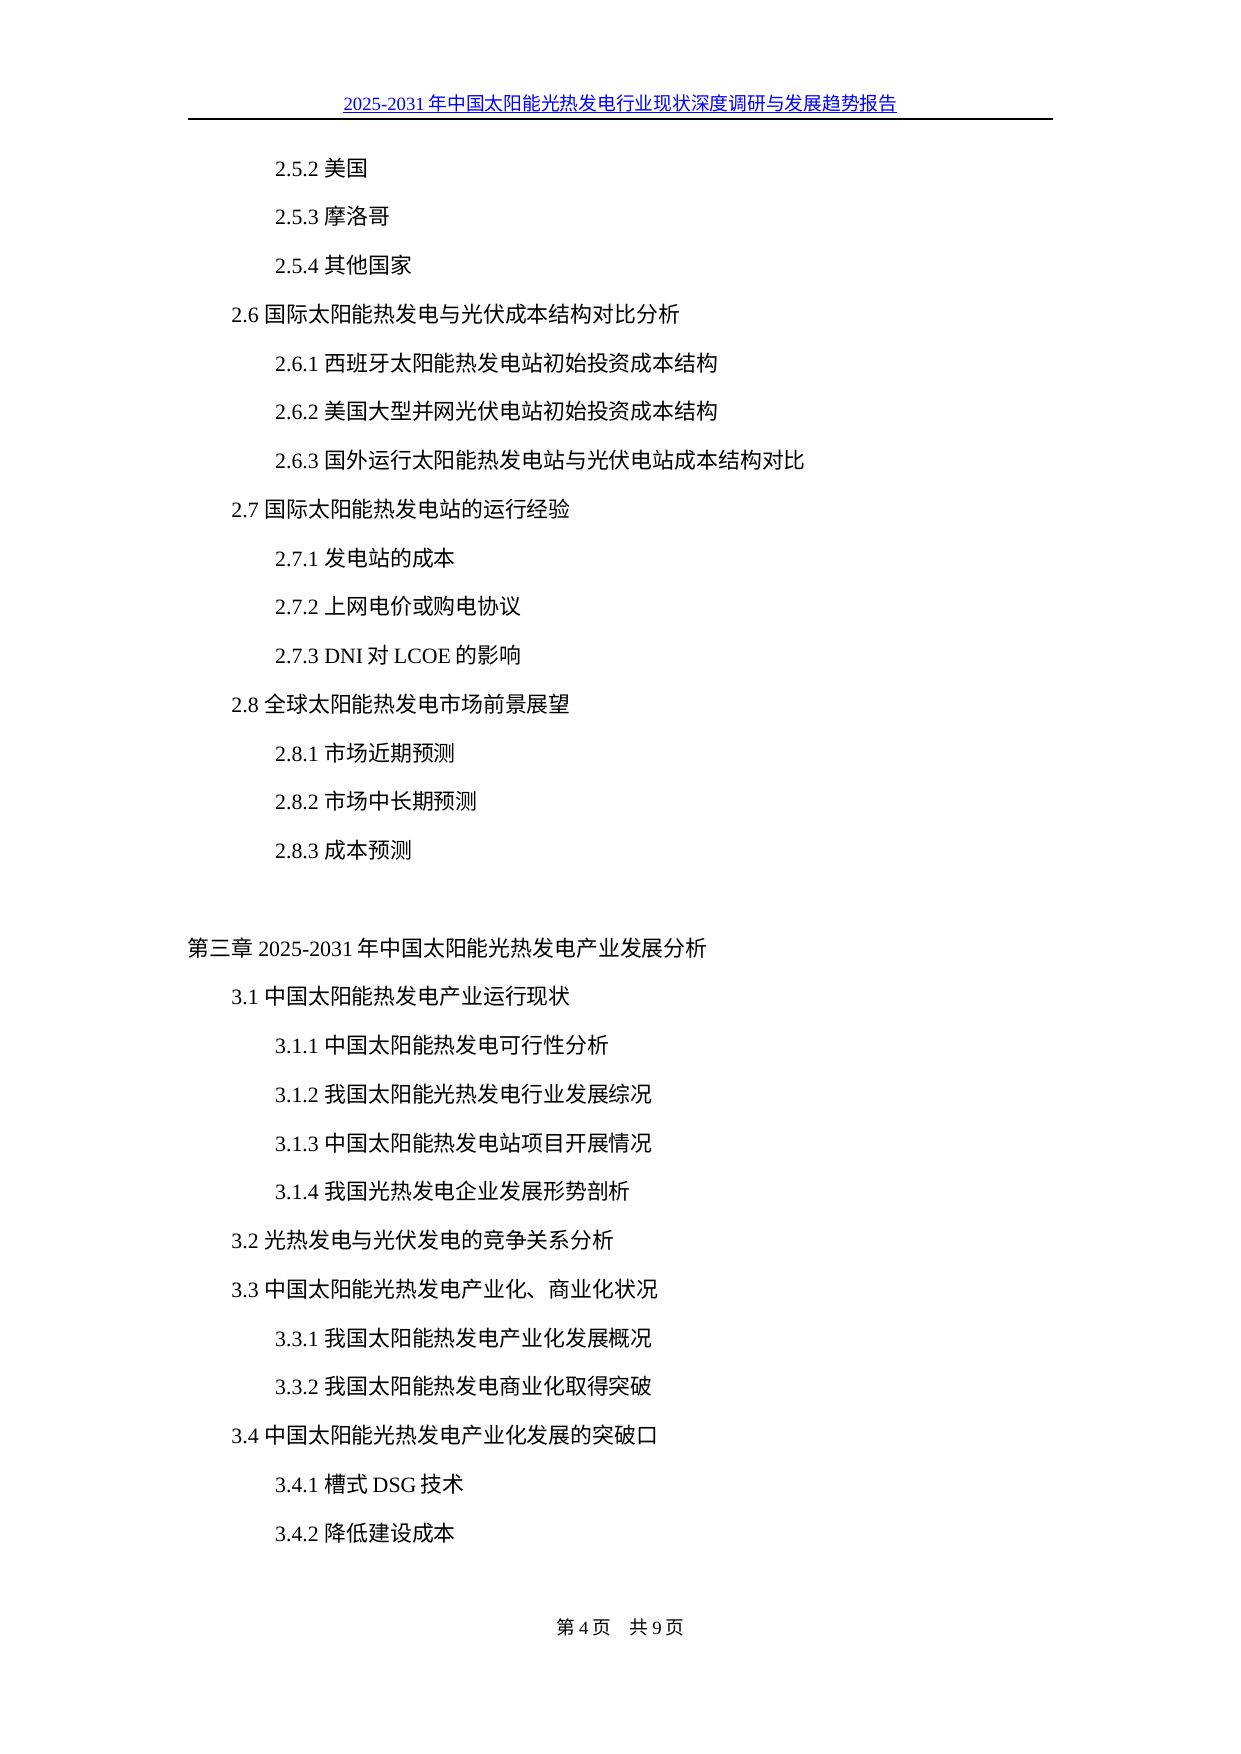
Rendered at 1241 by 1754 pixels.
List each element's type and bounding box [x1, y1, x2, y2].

text [187, 150, 1053, 1548]
